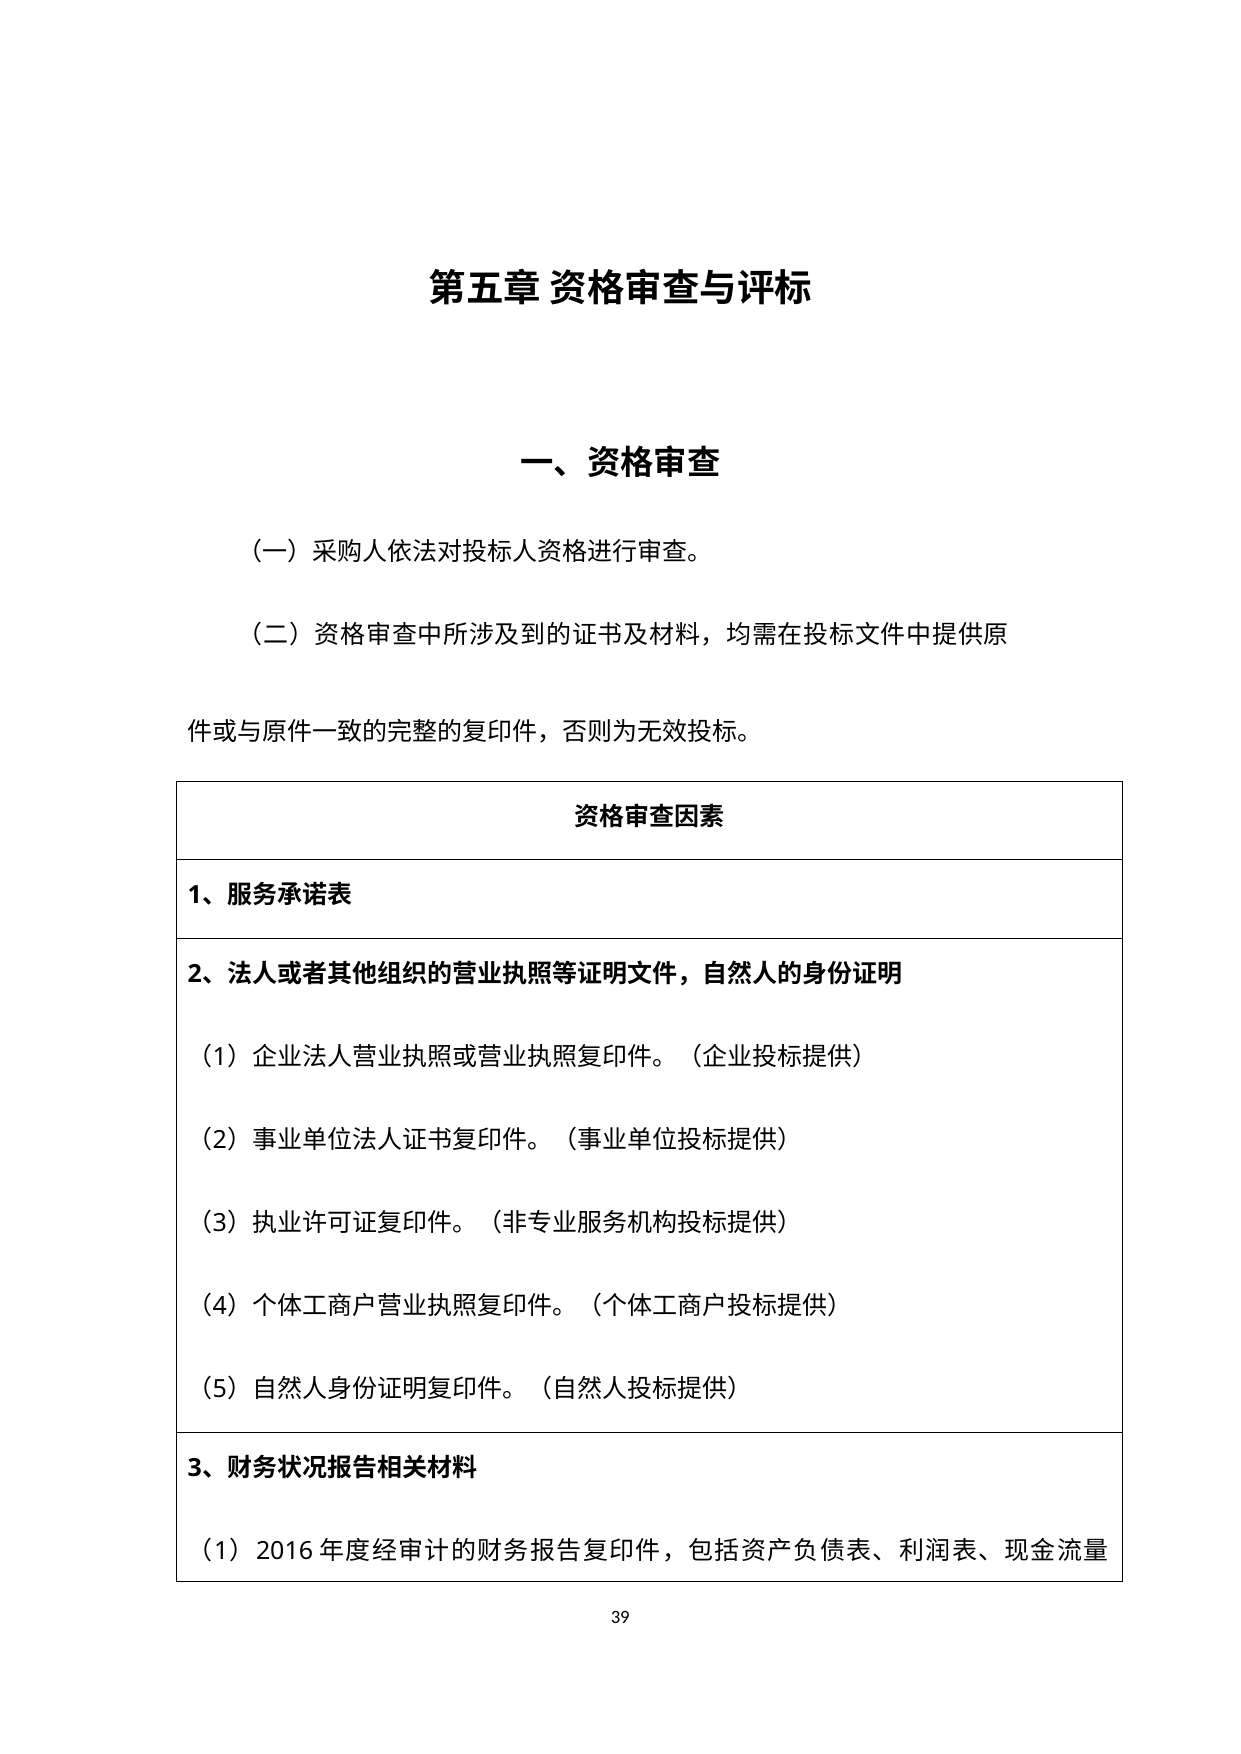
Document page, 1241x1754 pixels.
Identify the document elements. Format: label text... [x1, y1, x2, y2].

text （一）采购人依法对投标人资格进行审查。 [187, 517, 1053, 582]
text 第五章 资格审查与评标 [187, 252, 1053, 317]
text 一、资格审查 [187, 428, 1053, 493]
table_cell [177, 1433, 1122, 1581]
table_cell 1、服务承诺表 [177, 860, 1122, 938]
text （二）资格审查中所涉及到的证书及材料，均需在投标文件中提供原件或与原件一致的完整的复印件，否则为无效投标。 [187, 600, 1009, 762]
table_header 资格审查因素 [177, 782, 1122, 859]
table_cell 2、法人或者其他组织的营业执照等证明文件，自然人的身份证明 （1）企业法人营业执照或营业执照复印件。（企业投标提供） （2）事业单位法人证书复印件。（事业单位投标提供） （3）执业许可证复印件。（非专业服务机构投标提供） （4）个体工商户营业执照复印件。（个体工商户投标提供） （5）自然人身份证明复印件。（自然人投标提供） [177, 939, 1122, 1432]
